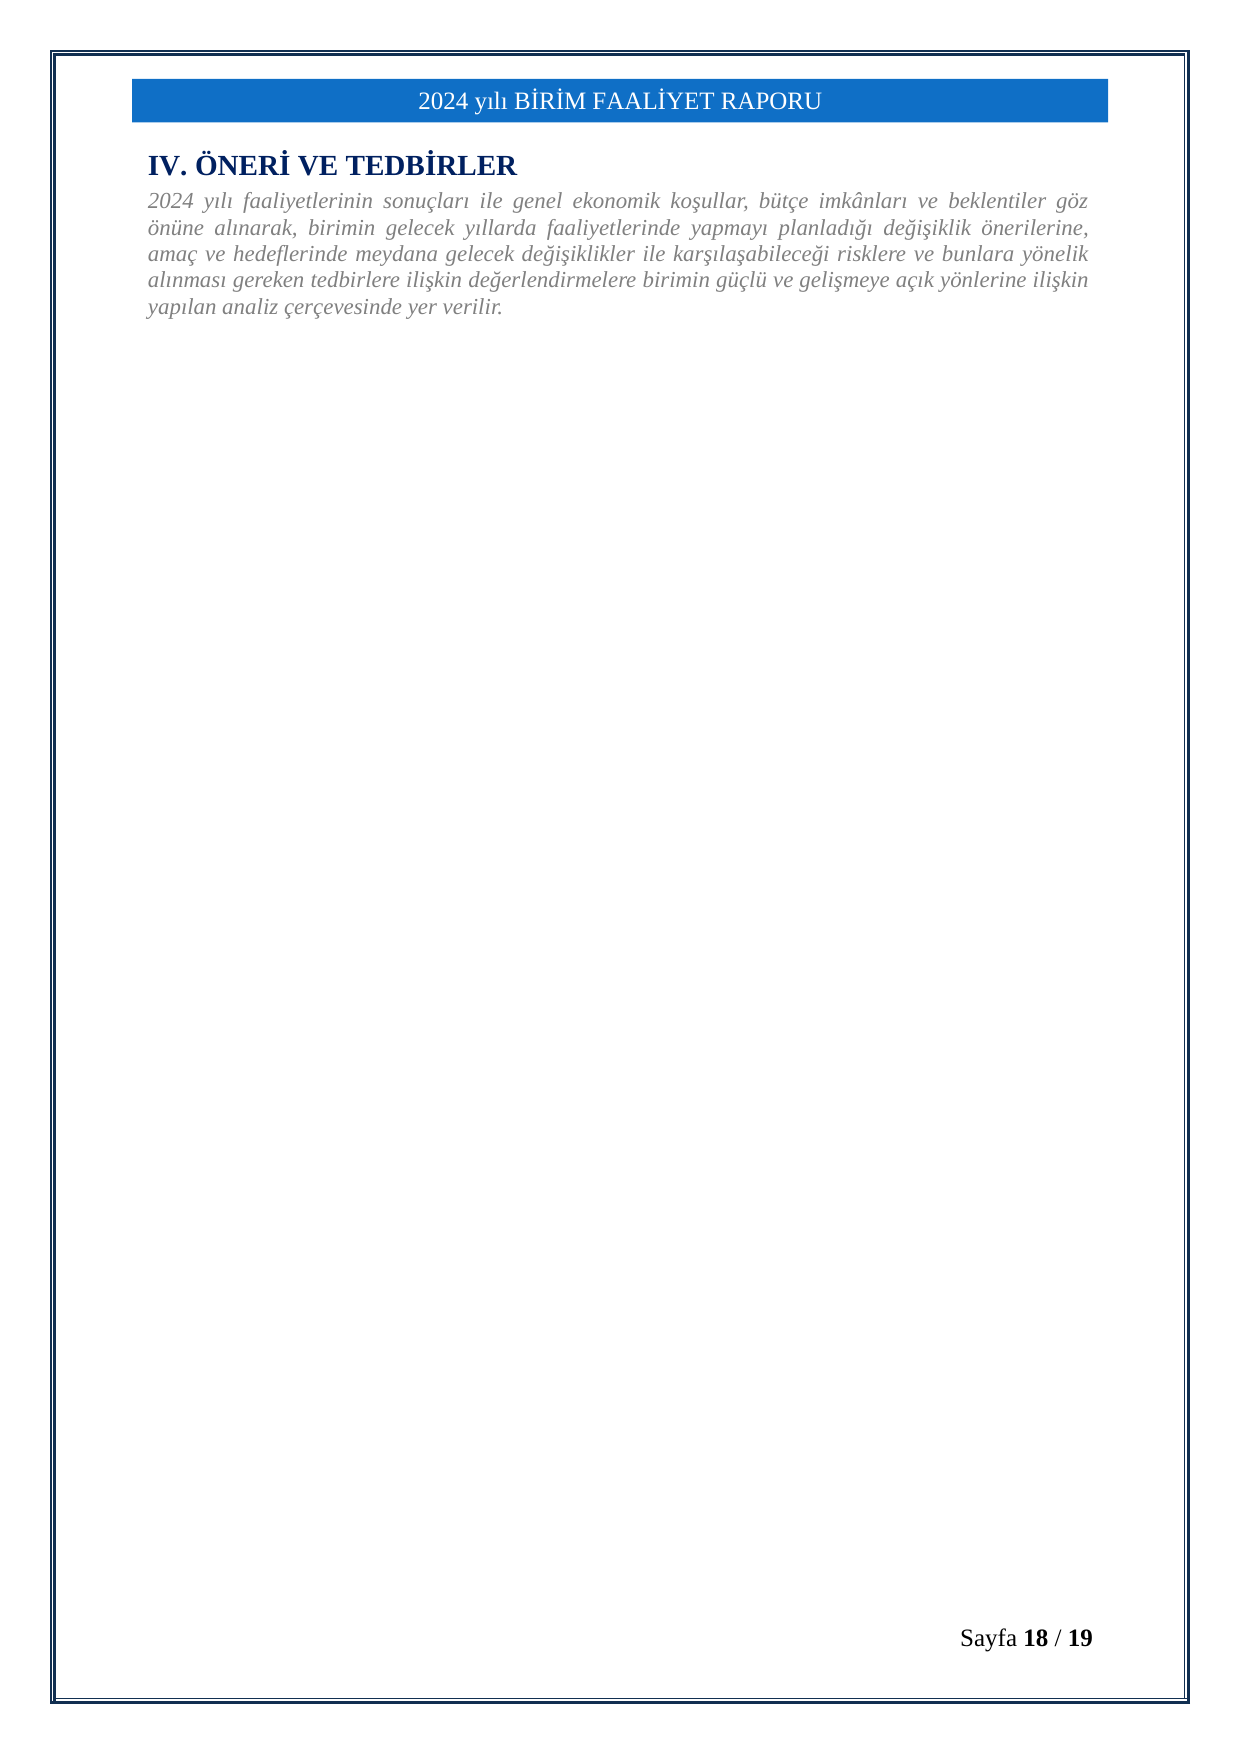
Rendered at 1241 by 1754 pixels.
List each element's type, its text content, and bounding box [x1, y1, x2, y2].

subtitle ÖNERİ VE TEDBİRLER [148, 148, 1092, 181]
text 2024 yılı faaliyetlerinin sonuçları ile genel ekonomik koşullar, bütçe imkânları ve beklentiler göz önüne alınarak, birimin gelecek yıllarda faaliyetlerinde yapmayı planladığı değişiklik önerilerine, amaç ve hedeflerinde meydana gelecek değişiklikler ile karşılaşabileceği risklere ve bunlara yönelik alınması gereken tedbirlere ilişkin değerlendirmelere birimin güçlü ve gelişmeye açık yönlerine ilişkin yapılan analiz çerçevesinde yer verilir. [148, 187, 1092, 319]
